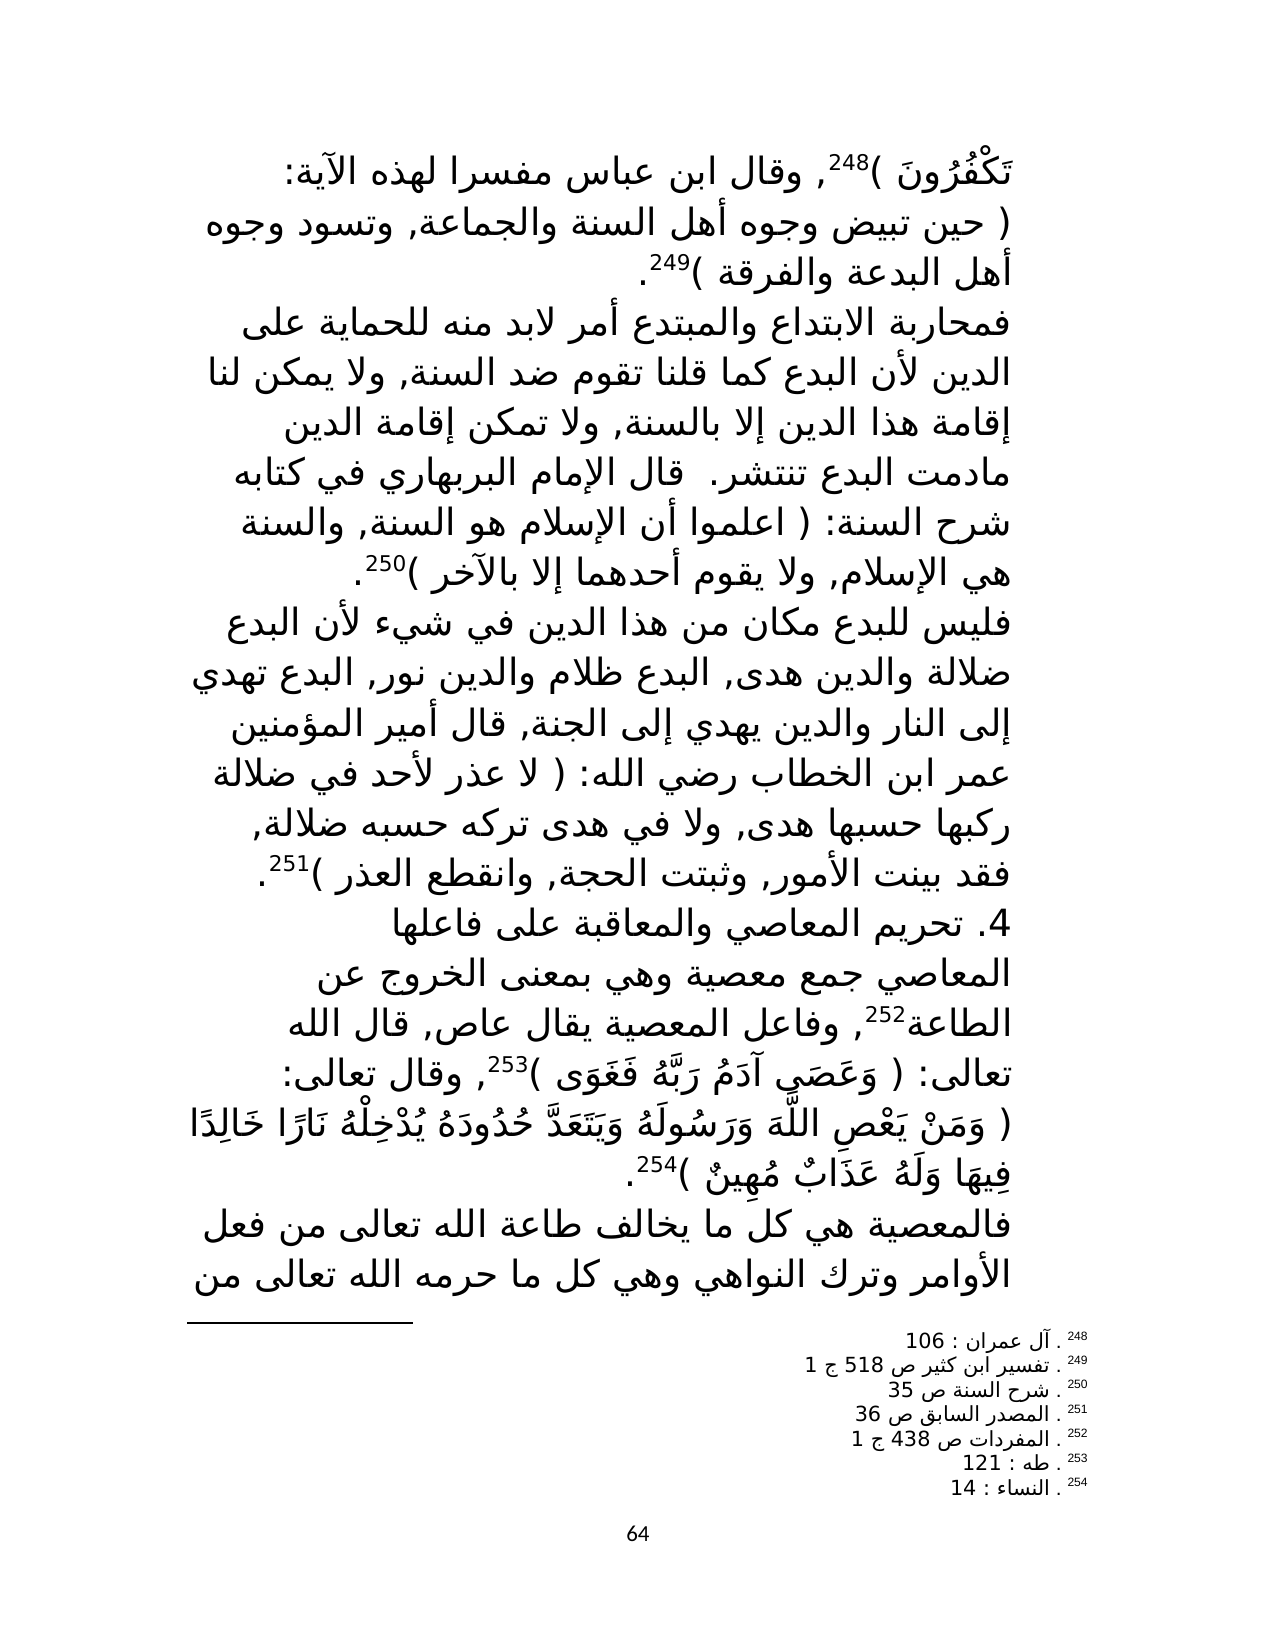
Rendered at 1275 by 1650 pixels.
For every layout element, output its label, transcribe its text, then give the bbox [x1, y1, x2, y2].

list فليس للبدع مكان من هذا الدين في شيء لأن البدع ضلالة والدين هدى, البدع ظلام والدين نور, البدع تهدي إلى النار والدين يهدي إلى الجنة, قال أمير المؤمنين عمر ابن الخطاب رضي الله: ( لا عذر لأحد في ضلالة ركبها حسبها هدى, ولا في هدى تركه حسبه ضلالة, فقد بينت الأمور, وثبتت الحجة, وانقطع العذر ). [187, 601, 1012, 895]
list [187, 1202, 1012, 1296]
list 4. تحريم المعاصي والمعاقبة على فاعلها [187, 902, 1012, 945]
list فمحاربة الابتداع والمبتدع أمر لابد منه للحماية على الدين لأن البدع كما قلنا تقوم ضد السنة, ولا يمكن لنا إقامة هذا الدين إلا بالسنة, ولا تمكن إقامة الدين مادمت البدع تنتشر. قال الإمام البربهاري في كتابه شرح السنة: ( اعلموا أن الإسلام هو السنة, والسنة هي الإسلام, ولا يقوم أحدهما إلا بالآخر ). [187, 300, 1012, 594]
list المعاصي جمع معصية وهي بمعنى الخروج عن الطاعة, وفاعل المعصية يقال عاص, قال الله تعالى: ( وَعَصَى آدَمُ رَبَّهُ فَغَوَى ), وقال تعالى: ( وَمَنْ يَعْصِ اللَّهَ وَرَسُولَهُ وَيَتَعَدَّ حُدُودَهُ يُدْخِلْهُ نَارًا خَالِدًا فِيهَا وَلَهُ عَذَابٌ مُهِينٌ ). [187, 952, 1012, 1196]
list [187, 150, 1012, 294]
